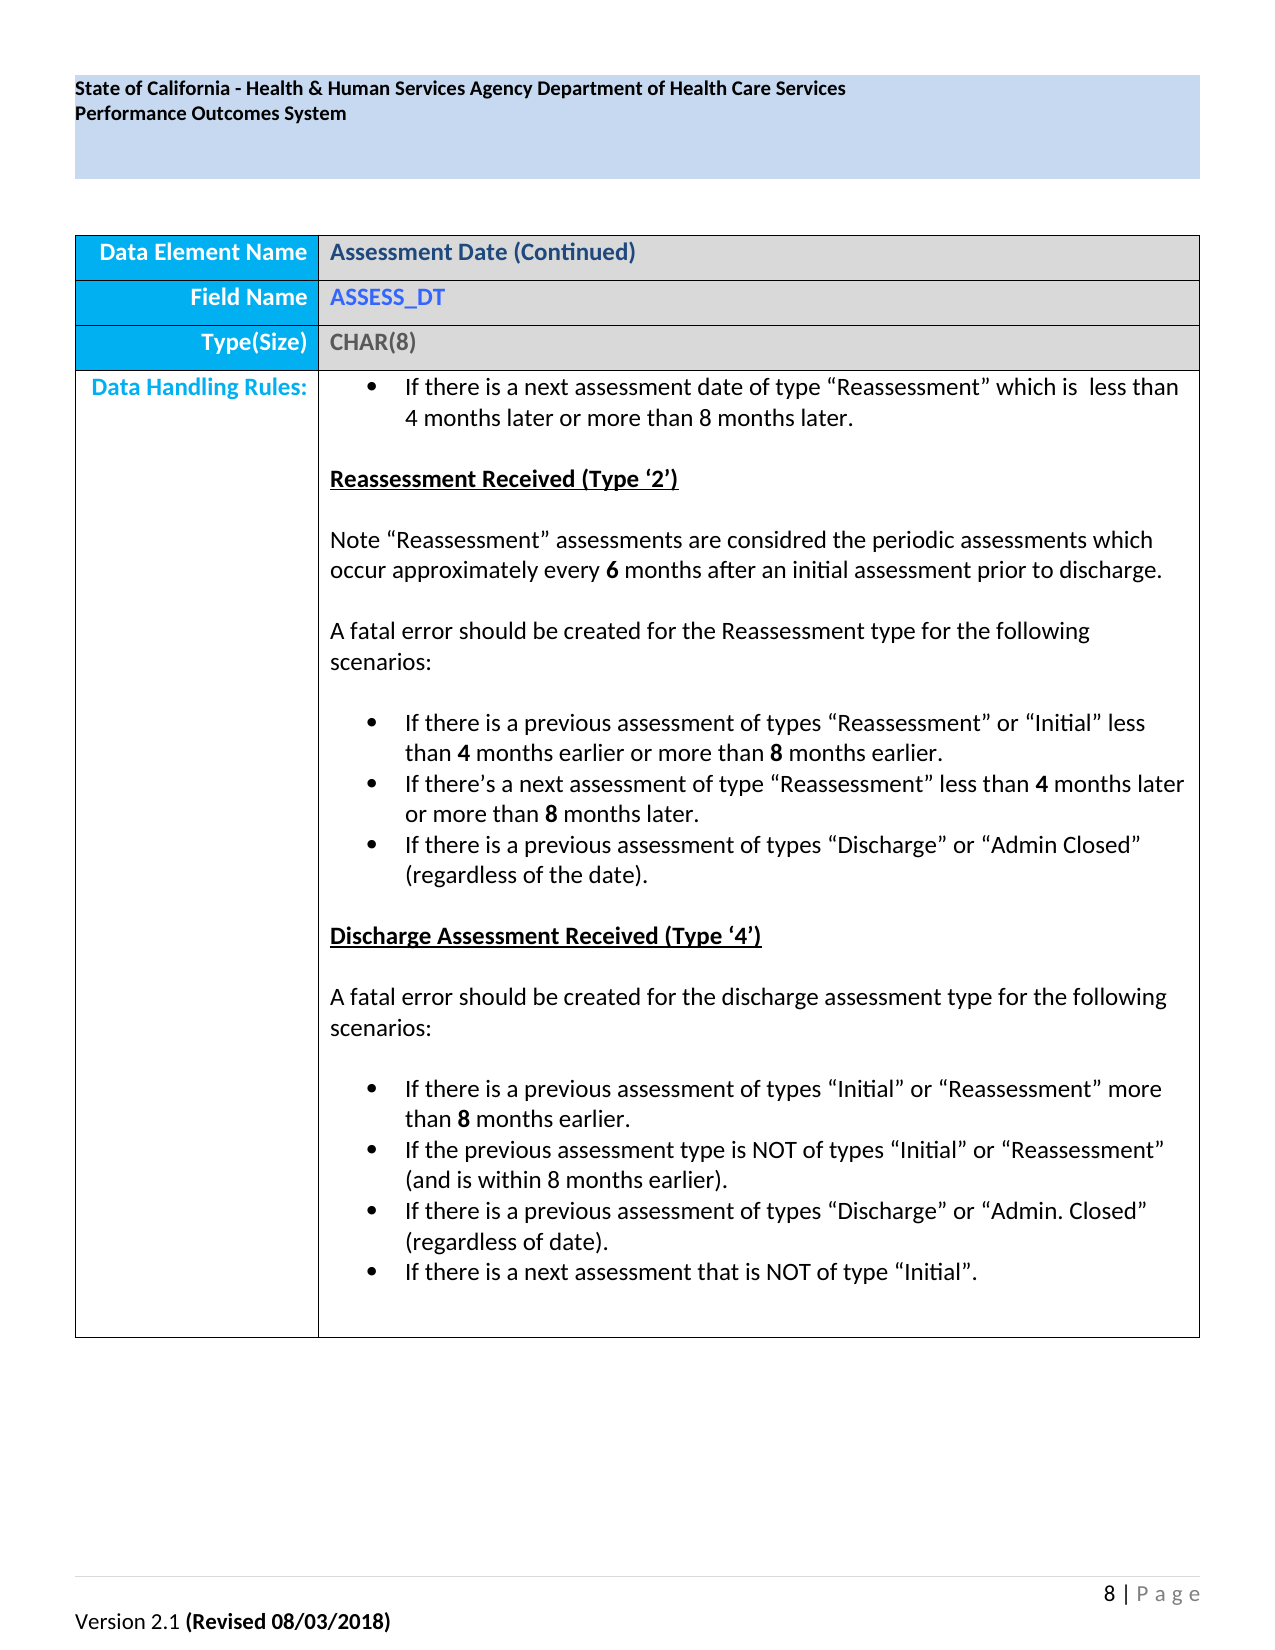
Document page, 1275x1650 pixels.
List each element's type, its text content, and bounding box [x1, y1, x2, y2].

table_header Assessment Date (Continued) [319, 236, 1199, 280]
table_cell Type(Size) [76, 326, 318, 370]
table_cell ASSESS_DT [319, 281, 1199, 325]
table_cell Field Name [76, 281, 318, 325]
table_cell If there is a next assessment date of type “Reassessment” which is less than 4 months later or more than 8 months later. Reassessment Received (Type ‘2’) Note “Reassessment” assessments are considred the periodic assessments which occur approximately every 6 months after an initial assessment prior to discharge. A fatal error should be created for the Reassessment type for the following scenarios: If there is a previous assessment of types “Reassessment” or “Initial” less than 4 months earlier or more than 8 months earlier. If there’s a next assessment of type “Reassessment” less than 4 months later or more than 8 months later. If there is a previous assessment of types “Discharge” or “Admin Closed” (regardless of the date). Discharge Assessment Received (Type ‘4’) A fatal error should be created for the discharge assessment type for the following scenarios: If there is a previous assessment of types “Initial” or “Reassessment” more than 8 months earlier. If the previous assessment type is NOT of types “Initial” or “Reassessment” (and is within 8 months earlier). If there is a previous assessment of types “Discharge” or “Admin. Closed” (regardless of date). If there is a next assessment that is NOT of type “Initial”. [319, 371, 1199, 1337]
table_header Data Element Name [76, 236, 318, 280]
table_cell Data Handling Rules: [76, 371, 318, 1337]
table_cell CHAR(8) [319, 326, 1199, 370]
